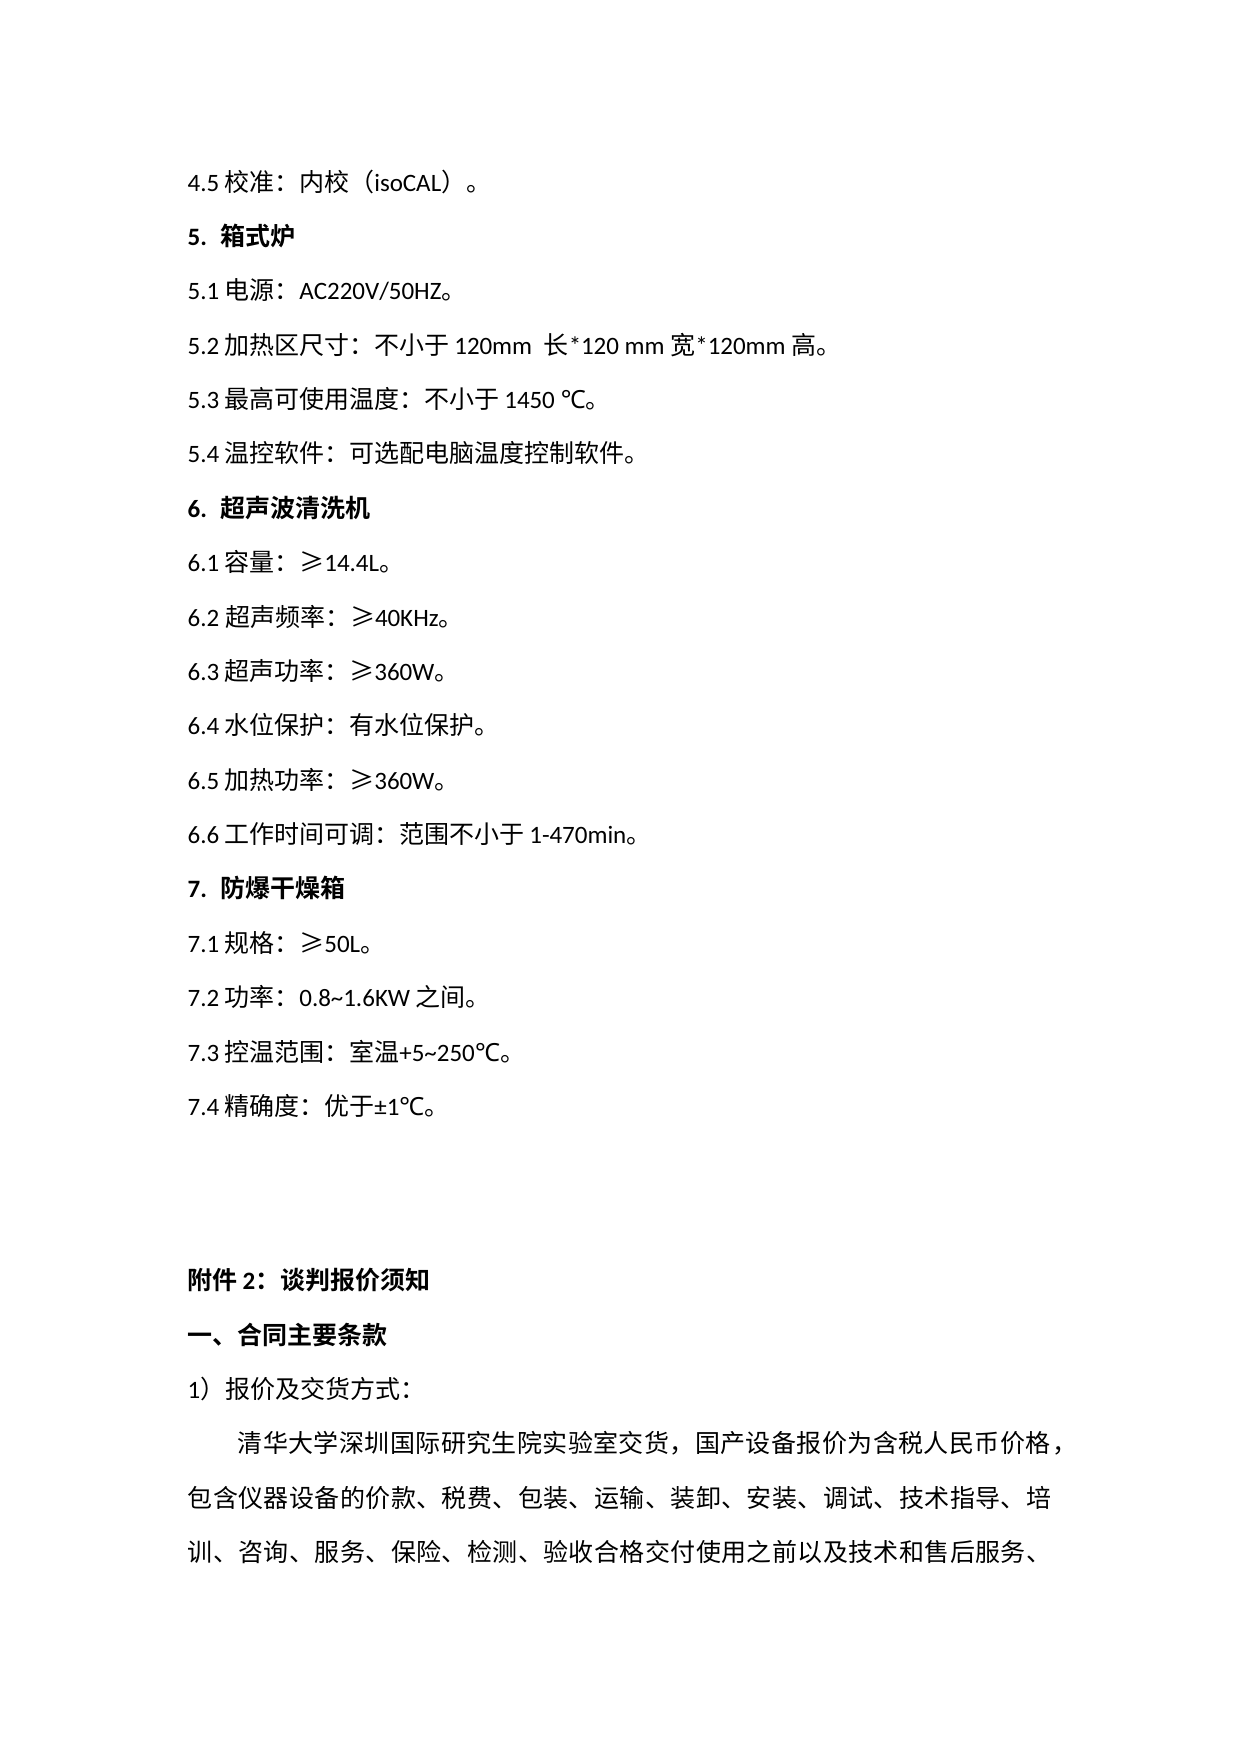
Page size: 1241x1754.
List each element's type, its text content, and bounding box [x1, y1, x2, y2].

text 5.4温控软件：可选配电脑温度控制软件。 [187, 434, 1053, 470]
list 箱式炉 [187, 216, 1053, 253]
text 6.6工作时间可调：范围不小于1-470min。 [187, 814, 1053, 851]
text 6.4水位保护：有水位保护。 [187, 706, 1053, 742]
text 6.3超声功率：≥360W。 [187, 651, 1053, 688]
text 7.1规格：≥50L。 [187, 923, 1053, 959]
text 6.1容量：≥14.4L。 [187, 543, 1053, 579]
list 超声波清洗机 [187, 488, 1053, 524]
text 一、合同主要条款 [187, 1315, 1053, 1351]
text 7.4精确度：优于±1℃。 [187, 1086, 1053, 1123]
text 6.5加热功率：≥360W。 [187, 760, 1053, 796]
text 4.5校准：内校（isoCAL）。 [187, 162, 1053, 198]
text 5.3最高可使用温度：不小于1450 ℃。 [187, 379, 1053, 416]
text 7.2功率：0.8~1.6KW之间。 [187, 978, 1053, 1014]
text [187, 1424, 1053, 1569]
list 防爆干燥箱 [187, 869, 1053, 905]
text 1）报价及交货方式： [187, 1369, 1053, 1406]
text 5.1电源：AC220V/50HZ。 [187, 271, 1053, 307]
text 5.2加热区尺寸：不小于120mm 长*120 mm 宽*120mm 高。 [187, 325, 1053, 361]
text 6.2 超声频率：≥40KHz。 [187, 597, 1053, 633]
text 附件2：谈判报价须知 [187, 1261, 1053, 1297]
text 7.3控温范围：室温+5~250℃。 [187, 1032, 1053, 1068]
